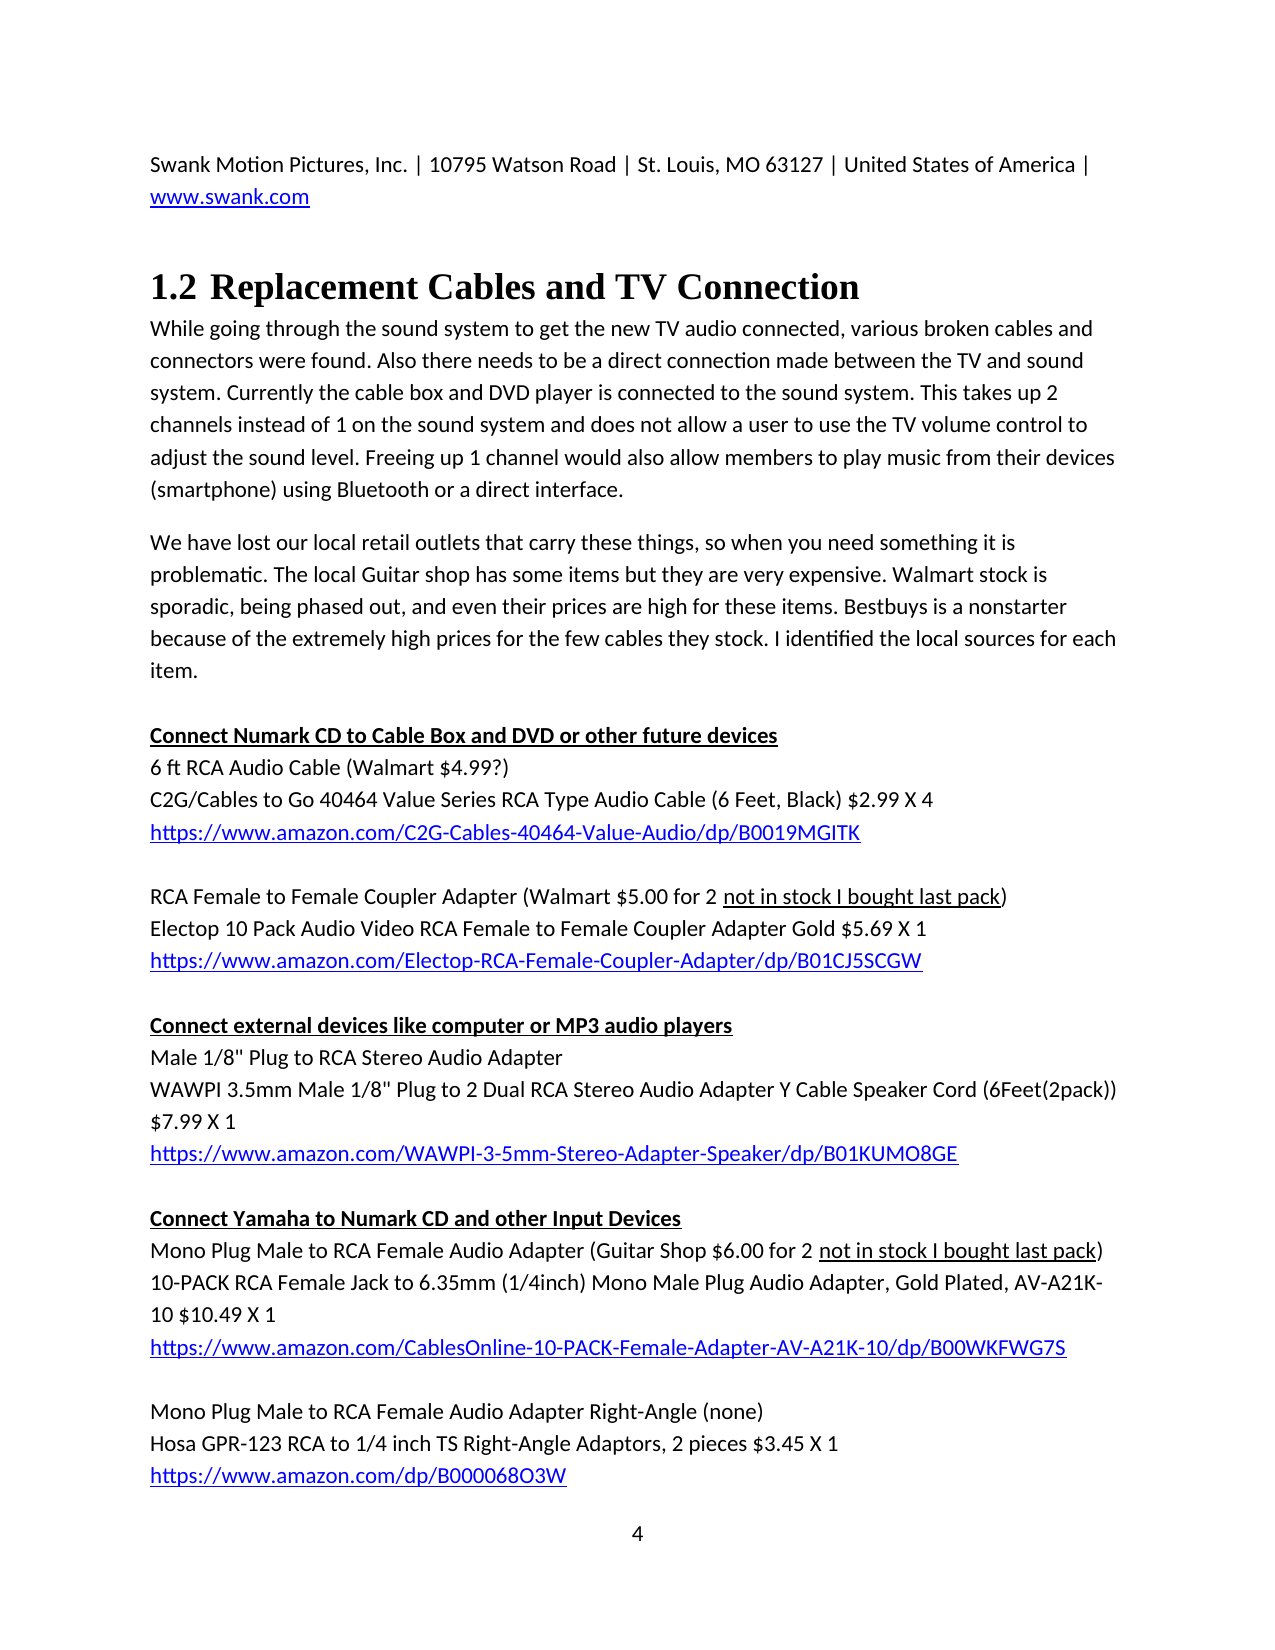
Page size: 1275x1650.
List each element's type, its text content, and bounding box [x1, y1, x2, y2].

text Swank Motion Pictures, Inc. | 10795 Watson Road | St. Louis, MO 63127 | United States of America | www.swank.com [150, 150, 1125, 210]
text While going through the sound system to get the new TV audio connected, various broken cables and connectors were found. Also there needs to be a direct connection made between the TV and sound system. Currently the cable box and DVD player is connected to the sound system. This takes up 2 channels instead of 1 on the sound system and does not allow a user to use the TV volume control to adjust the sound level. Freeing up 1 channel would also allow members to play music from their devices (smartphone) using Bluetooth or a direct interface. [150, 314, 1125, 503]
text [150, 528, 1125, 1489]
subtitle Replacement Cables and TV Connection [150, 264, 1125, 307]
